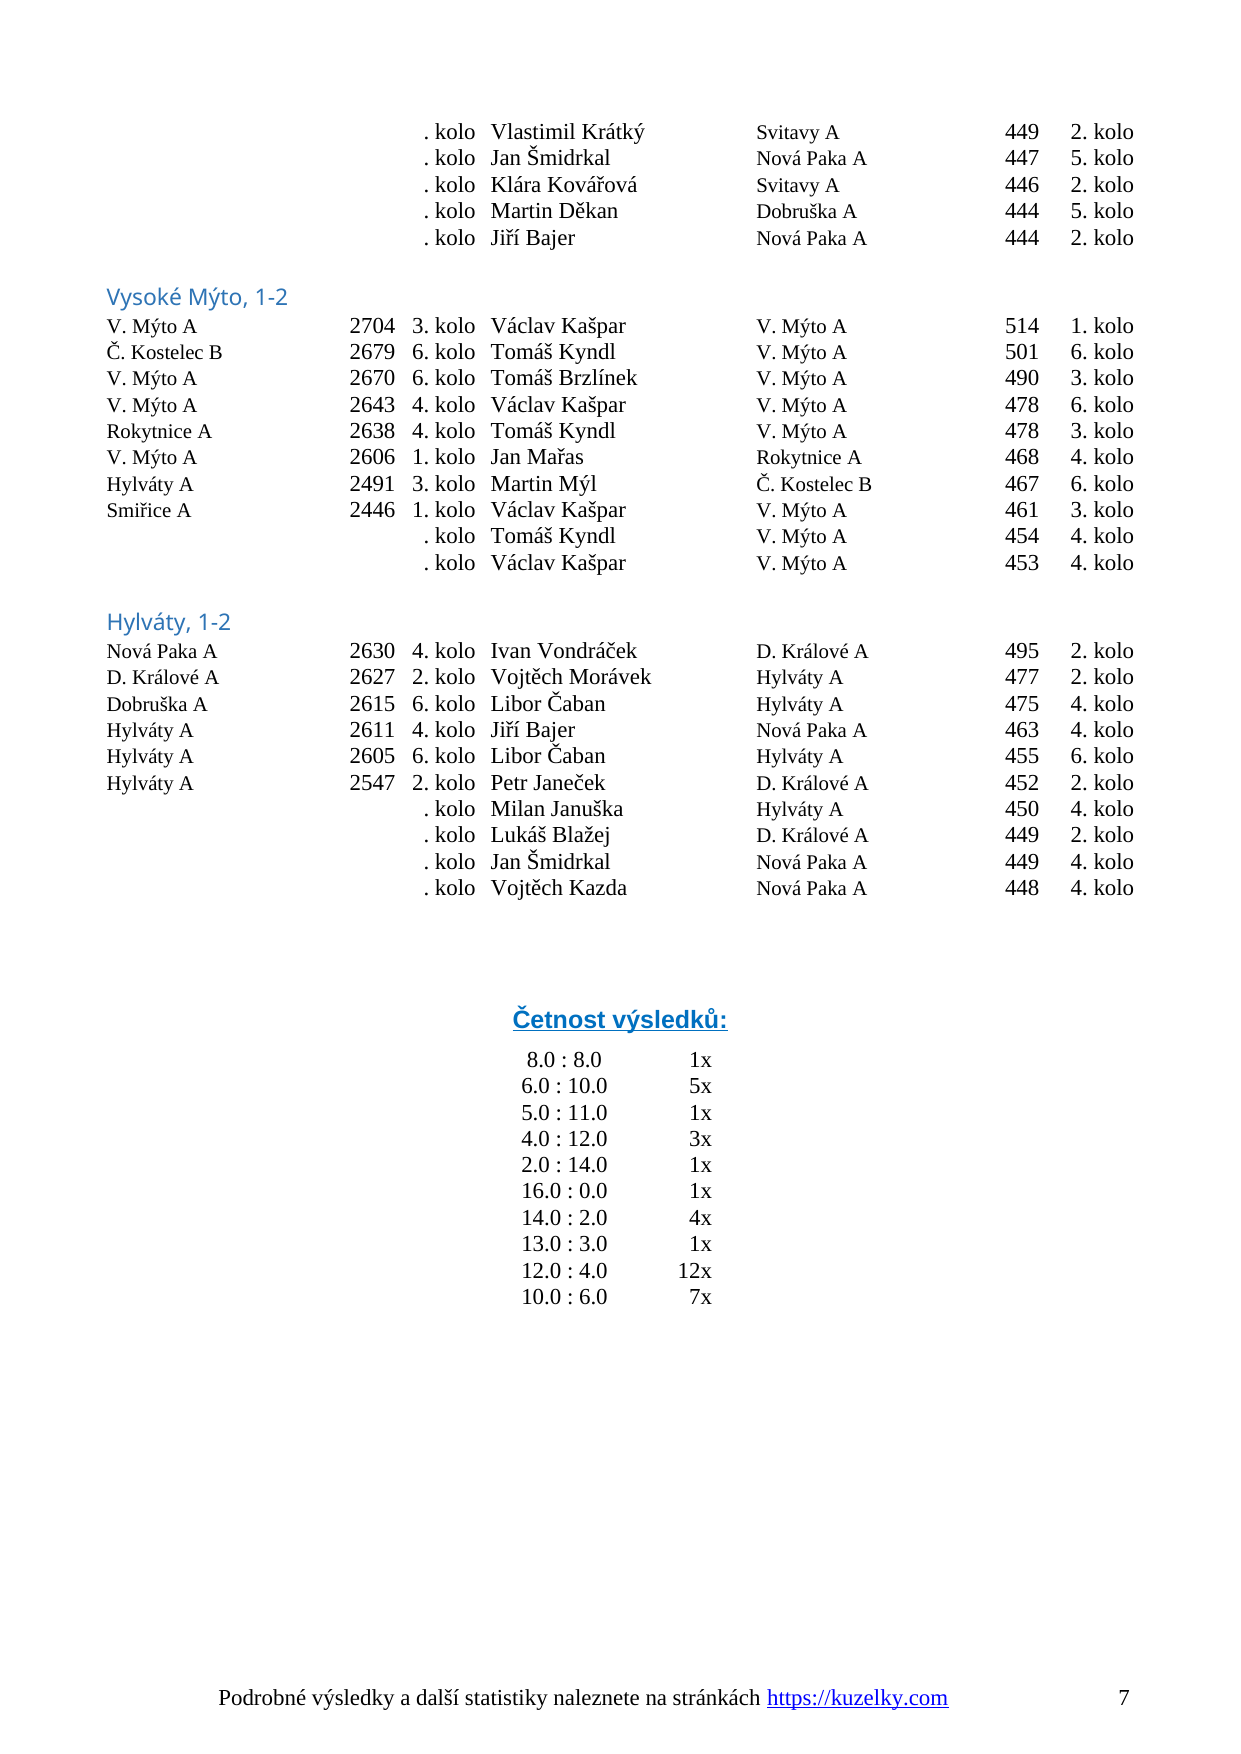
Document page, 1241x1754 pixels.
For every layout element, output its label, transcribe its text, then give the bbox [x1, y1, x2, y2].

text . kolo Martin Děkan Dobruška A 444 5. kolo [106, 197, 1134, 223]
text V. Mýto A 2606 1. kolo Jan Mařas Rokytnice A 468 4. kolo [106, 443, 1134, 470]
text 6.0 : 10.0 5x [106, 1072, 1134, 1098]
text V. Mýto A 2704 3. kolo Václav Kašpar V. Mýto A 514 1. kolo [106, 312, 1134, 338]
text 10.0 : 6.0 7x [106, 1283, 1134, 1309]
text 5.0 : 11.0 1x [106, 1098, 1134, 1125]
text 4.0 : 12.0 3x [106, 1125, 1134, 1151]
text . kolo Klára Kovářová Svitavy A 446 2. kolo [106, 171, 1134, 197]
text Hylváty A 2547 2. kolo Petr Janeček D. Králové A 452 2. kolo [106, 769, 1134, 795]
text V. Mýto A 2670 6. kolo Tomáš Brzlínek V. Mýto A 490 3. kolo [106, 364, 1134, 391]
text . kolo Jan Šmidrkal Nová Paka A 449 4. kolo [106, 848, 1134, 874]
text 14.0 : 2.0 4x [106, 1204, 1134, 1230]
text . kolo Jiří Bajer Nová Paka A 444 2. kolo [106, 223, 1134, 250]
text 16.0 : 0.0 1x [106, 1178, 1134, 1204]
subtitle Vysoké Mýto, 1-2 [106, 280, 1134, 312]
text Hylváty A 2491 3. kolo Martin Mýl Č. Kostelec B 467 6. kolo [106, 470, 1134, 496]
text 2.0 : 14.0 1x [106, 1151, 1134, 1178]
text . kolo Tomáš Kyndl V. Mýto A 454 4. kolo [106, 522, 1134, 549]
text Hylváty A 2611 4. kolo Jiří Bajer Nová Paka A 463 4. kolo [106, 716, 1134, 742]
text . kolo Vlastimil Krátký Svitavy A 449 2. kolo [106, 118, 1134, 144]
text D. Králové A 2627 2. kolo Vojtěch Morávek Hylváty A 477 2. kolo [106, 663, 1134, 690]
text 13.0 : 3.0 1x [106, 1230, 1134, 1257]
text . kolo Milan Januška Hylváty A 450 4. kolo [106, 795, 1134, 821]
text Dobruška A 2615 6. kolo Libor Čaban Hylváty A 475 4. kolo [106, 690, 1134, 716]
text Nová Paka A 2630 4. kolo Ivan Vondráček D. Králové A 495 2. kolo [106, 637, 1134, 663]
text Smiřice A 2446 1. kolo Václav Kašpar V. Mýto A 461 3. kolo [106, 496, 1134, 522]
text . kolo Václav Kašpar V. Mýto A 453 4. kolo [106, 549, 1134, 575]
subtitle Hylváty, 1-2 [106, 606, 1134, 637]
text Hylváty A 2605 6. kolo Libor Čaban Hylváty A 455 6. kolo [106, 742, 1134, 769]
text V. Mýto A 2643 4. kolo Václav Kašpar V. Mýto A 478 6. kolo [106, 391, 1134, 417]
text Četnost výsledků: [94, 1004, 1145, 1033]
text 12.0 : 4.0 12x [106, 1257, 1134, 1283]
text . kolo Vojtěch Kazda Nová Paka A 448 4. kolo [106, 874, 1134, 901]
text Rokytnice A 2638 4. kolo Tomáš Kyndl V. Mýto A 478 3. kolo [106, 417, 1134, 443]
text . kolo Jan Šmidrkal Nová Paka A 447 5. kolo [106, 144, 1134, 171]
text 8.0 : 8.0 1x [106, 1046, 1134, 1072]
text . kolo Lukáš Blažej D. Králové A 449 2. kolo [106, 821, 1134, 848]
text Č. Kostelec B 2679 6. kolo Tomáš Kyndl V. Mýto A 501 6. kolo [106, 338, 1134, 364]
